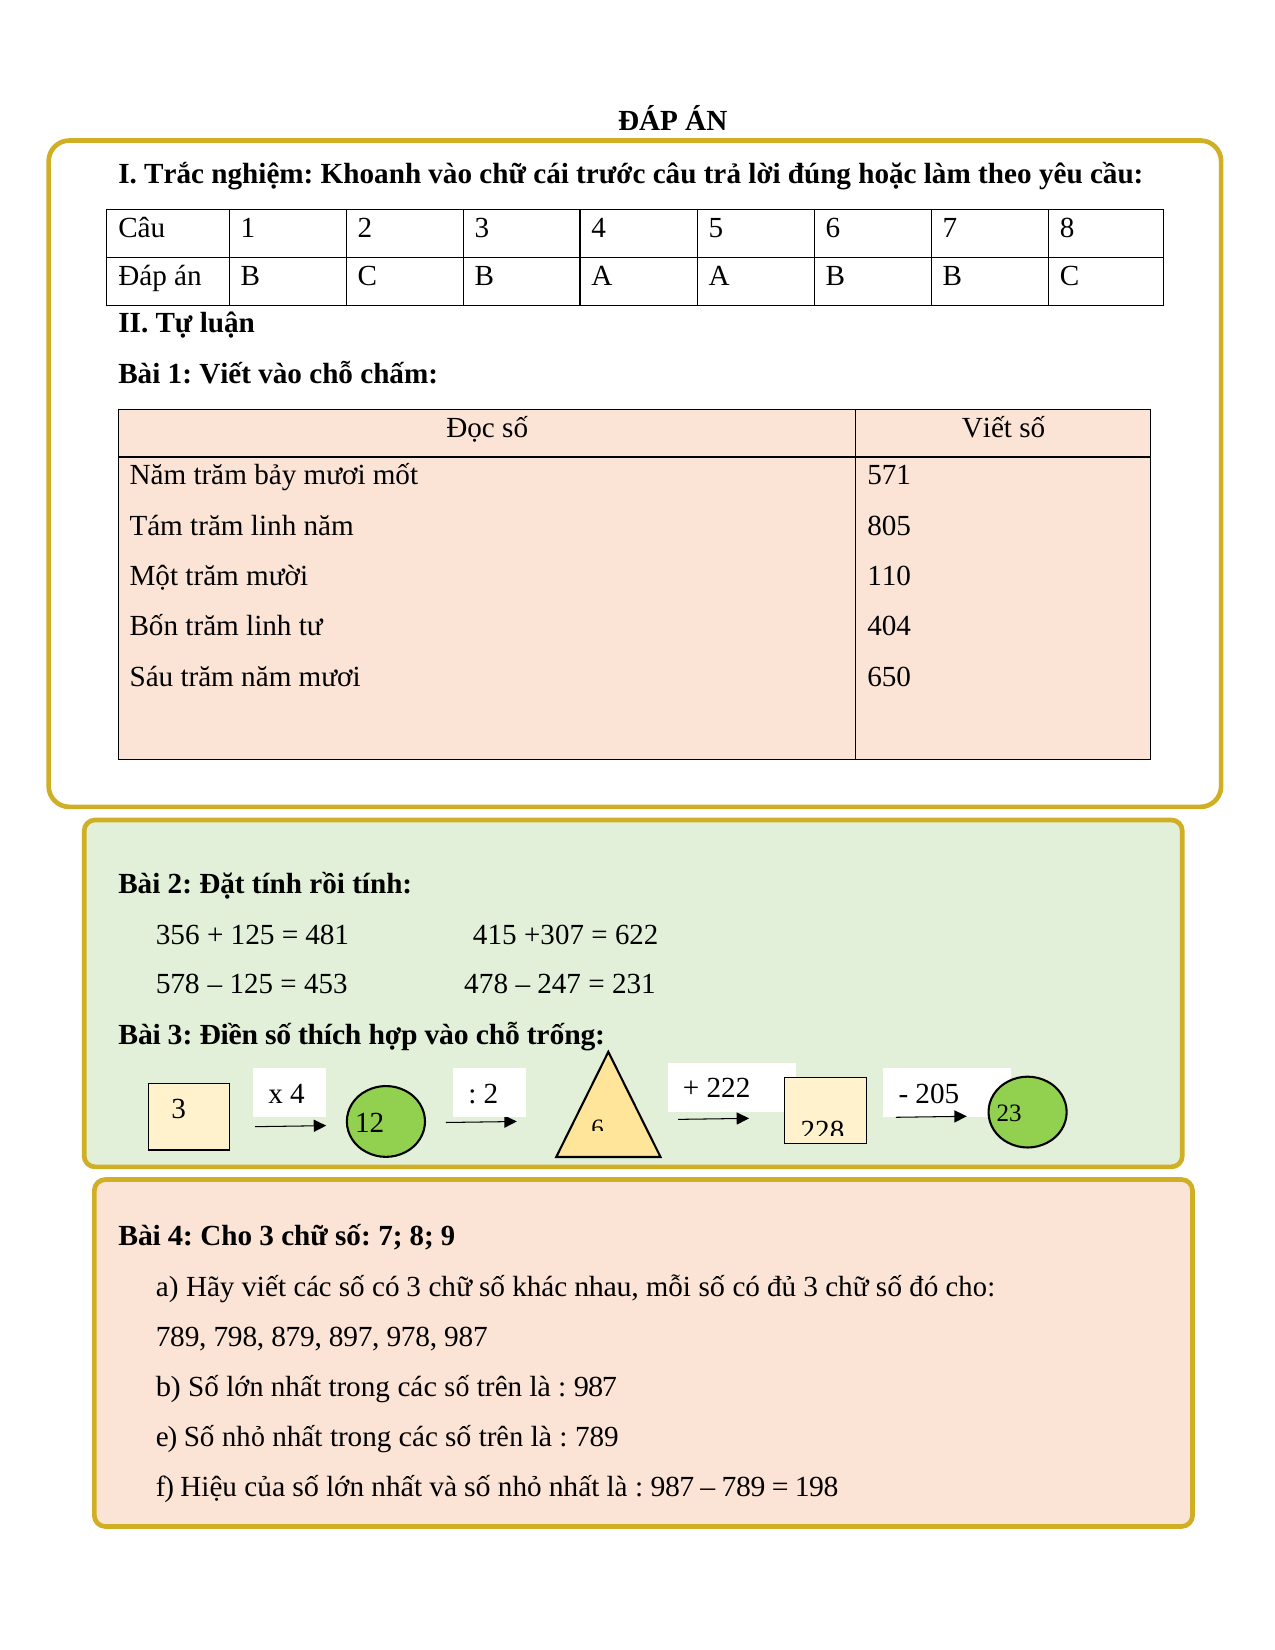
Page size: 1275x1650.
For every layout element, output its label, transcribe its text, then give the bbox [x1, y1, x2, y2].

table_header 2 [347, 210, 463, 257]
table_cell B [230, 258, 346, 304]
text Bài 3: Điền số thích hợp vào chỗ trống: [118, 1017, 1152, 1050]
table_cell B [932, 258, 1048, 304]
text ĐÁP ÁN [118, 103, 1152, 137]
text b) Số lớn nh ất trong các số trên là : 987 [156, 1369, 1149, 1403]
list Hiệu của số lớn nhất và số nhỏ nhất là : 987 – 789 = 198 [156, 1471, 1152, 1503]
table_header 7 [932, 210, 1048, 257]
table_cell C [1049, 258, 1163, 304]
table_cell B [815, 258, 931, 304]
table_cell Đáp án [107, 258, 229, 304]
table_cell B [464, 258, 579, 304]
table_header 8 [1049, 210, 1163, 257]
table_header 6 [815, 210, 931, 257]
table_header 5 [698, 210, 814, 257]
text I. Trắc nghiệm: Khoanh vào chữ cái trước câu trả lời đúng hoặc làm theo yêu cầu: [118, 156, 1152, 190]
table_header 4 [581, 210, 697, 257]
text Bài 2: Đặt tính rồi tính: [118, 866, 1152, 899]
text 789, 798, 879, 897, 978, 987 [156, 1319, 1149, 1353]
table_header Viết số [856, 410, 1150, 456]
text Bài 4: Cho 3 chữ số: 7; 8; 9 [118, 1218, 1152, 1251]
table_header Đọc số [119, 410, 855, 456]
list Số nhỏ nhất trong các số trên là : 789 [156, 1421, 1152, 1453]
text Bài 1: Viết vào chỗ chấm: [118, 356, 1152, 389]
text a) Hãy vi ết các số có 3 ch ữ số khác nhau, mỗi số có đủ 3 chữ số đó cho: [156, 1269, 1152, 1302]
text 578 – 125 = 453 478 – 247 = 231 [156, 968, 1152, 1000]
table_cell A [698, 258, 814, 304]
table_header 3 [464, 210, 579, 257]
table_cell 571 805 110 404 650 [856, 458, 1150, 759]
text II. Tự luận [118, 306, 1152, 339]
table_header 1 [230, 210, 346, 257]
table_header Câu [107, 210, 229, 257]
table_cell C [347, 258, 463, 304]
table_cell A [581, 258, 697, 304]
text 356 + 125 = 481 415 +307 = 622 [156, 919, 1152, 951]
table_cell Năm trăm bảy mươi mốt Tám trăm linh năm Một trăm mười Bốn trăm linh tư Sáu trăm năm mươi [119, 458, 855, 759]
